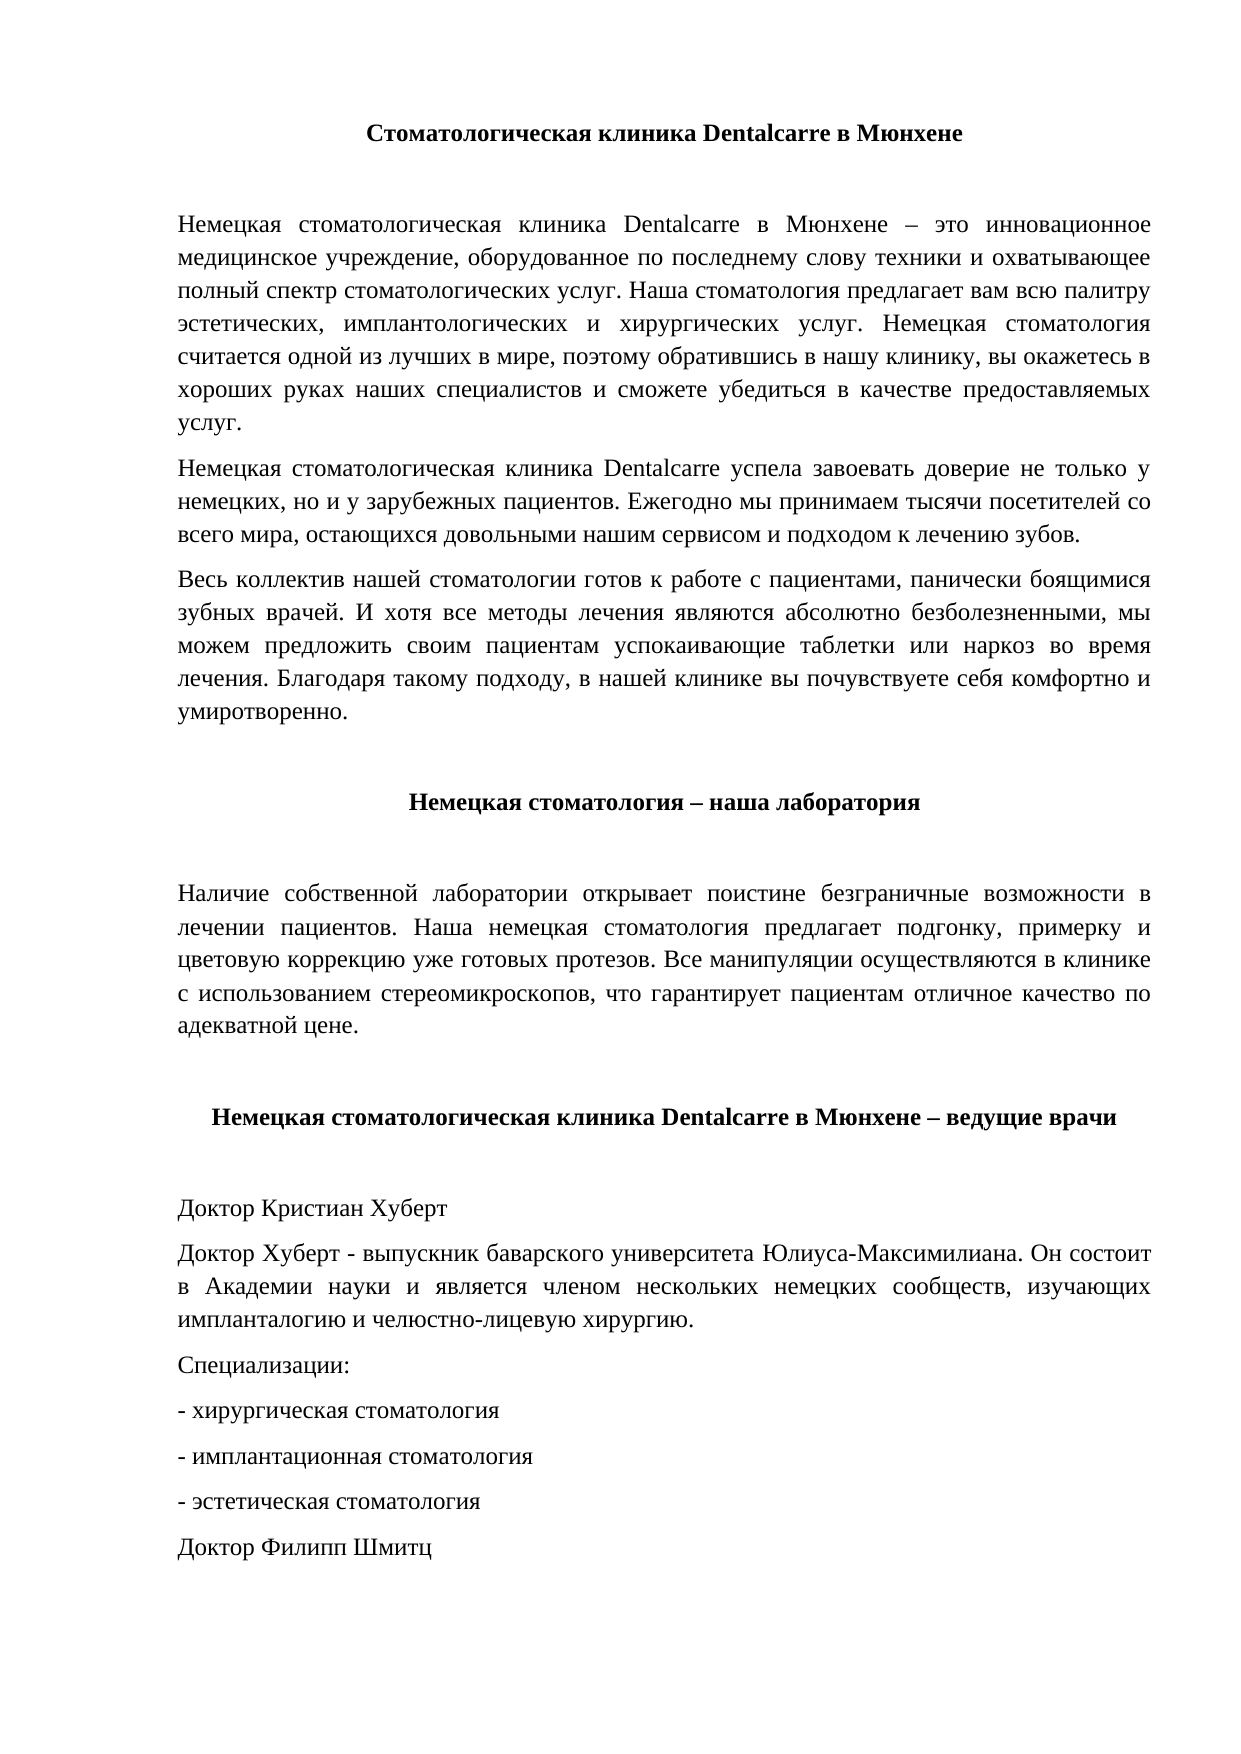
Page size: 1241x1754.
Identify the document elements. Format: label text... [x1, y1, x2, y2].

text Немецкая стоматологическая клиника Dentalcarre в Мюнхене – ведущие врачи [177, 1102, 1152, 1130]
text Специализации: [177, 1350, 1152, 1378]
text Доктор Хуберт - выпускник баварского университета Юлиуса-Максимилиана. Он состоит в Академии науки и является членом нескольких немецких сообществ, изучающих импланталогию и челюстно-лицевую хирургию. [177, 1238, 1152, 1333]
text Немецкая стоматологическая клиника Dentalcarre в Мюнхене – это инновационное медицинское учреждение, оборудованное по последнему слову техники и охватывающее полный спектр стоматологических услуг. Наша стоматология предлагает вам всю палитру эстетических, имплантологических и хирургических услуг. Немецкая стоматология считается одной из лучших в мире, поэтому обратившись в нашу клинику, вы окажетесь в хороших руках наших специалистов и сможете убедиться в качестве предоставляемых услуг. [177, 209, 1152, 436]
text Немецкая стоматология – наша лаборатория [177, 787, 1152, 816]
text - имплантационная стоматология [177, 1441, 1152, 1469]
text Немецкая стоматологическая клиника Dentalcarre успела завоевать доверие не только у немецких, но и у зарубежных пациентов. Ежегодно мы принимаем тысячи посетителей со всего мира, остающихся довольными нашим сервисом и подходом к лечению зубов. [177, 453, 1152, 548]
text - эстетическая стоматология [177, 1486, 1152, 1515]
text Стоматологическая клиника Dentalcarre в Мюнхене [177, 118, 1152, 147]
text Доктор Филипп Шмитц [177, 1532, 1152, 1561]
text Наличие собственной лаборатории открывает поистине безграничные возможности в лечении пациентов. Наша немецкая стоматология предлагает подгонку, примерку и цветовую коррекцию уже готовых протезов. Все манипуляции осуществляются в клинике с использованием стереомикроскопов, что гарантирует пациентам отличное качество по адекватной цене. [177, 878, 1152, 1039]
text Весь коллектив нашей стоматологии готов к работе с пациентами, панически боящимися зубных врачей. И хотя все методы лечения являются абсолютно безболезненными, мы можем предложить своим пациентам успокаивающие таблетки или наркоз во время лечения. Благодаря такому подходу, в нашей клинике вы почувствуете себя комфортно и умиротворенно. [177, 564, 1152, 725]
text Доктор Кристиан Хуберт [177, 1193, 1152, 1221]
text - хирургическая стоматология [177, 1395, 1152, 1424]
